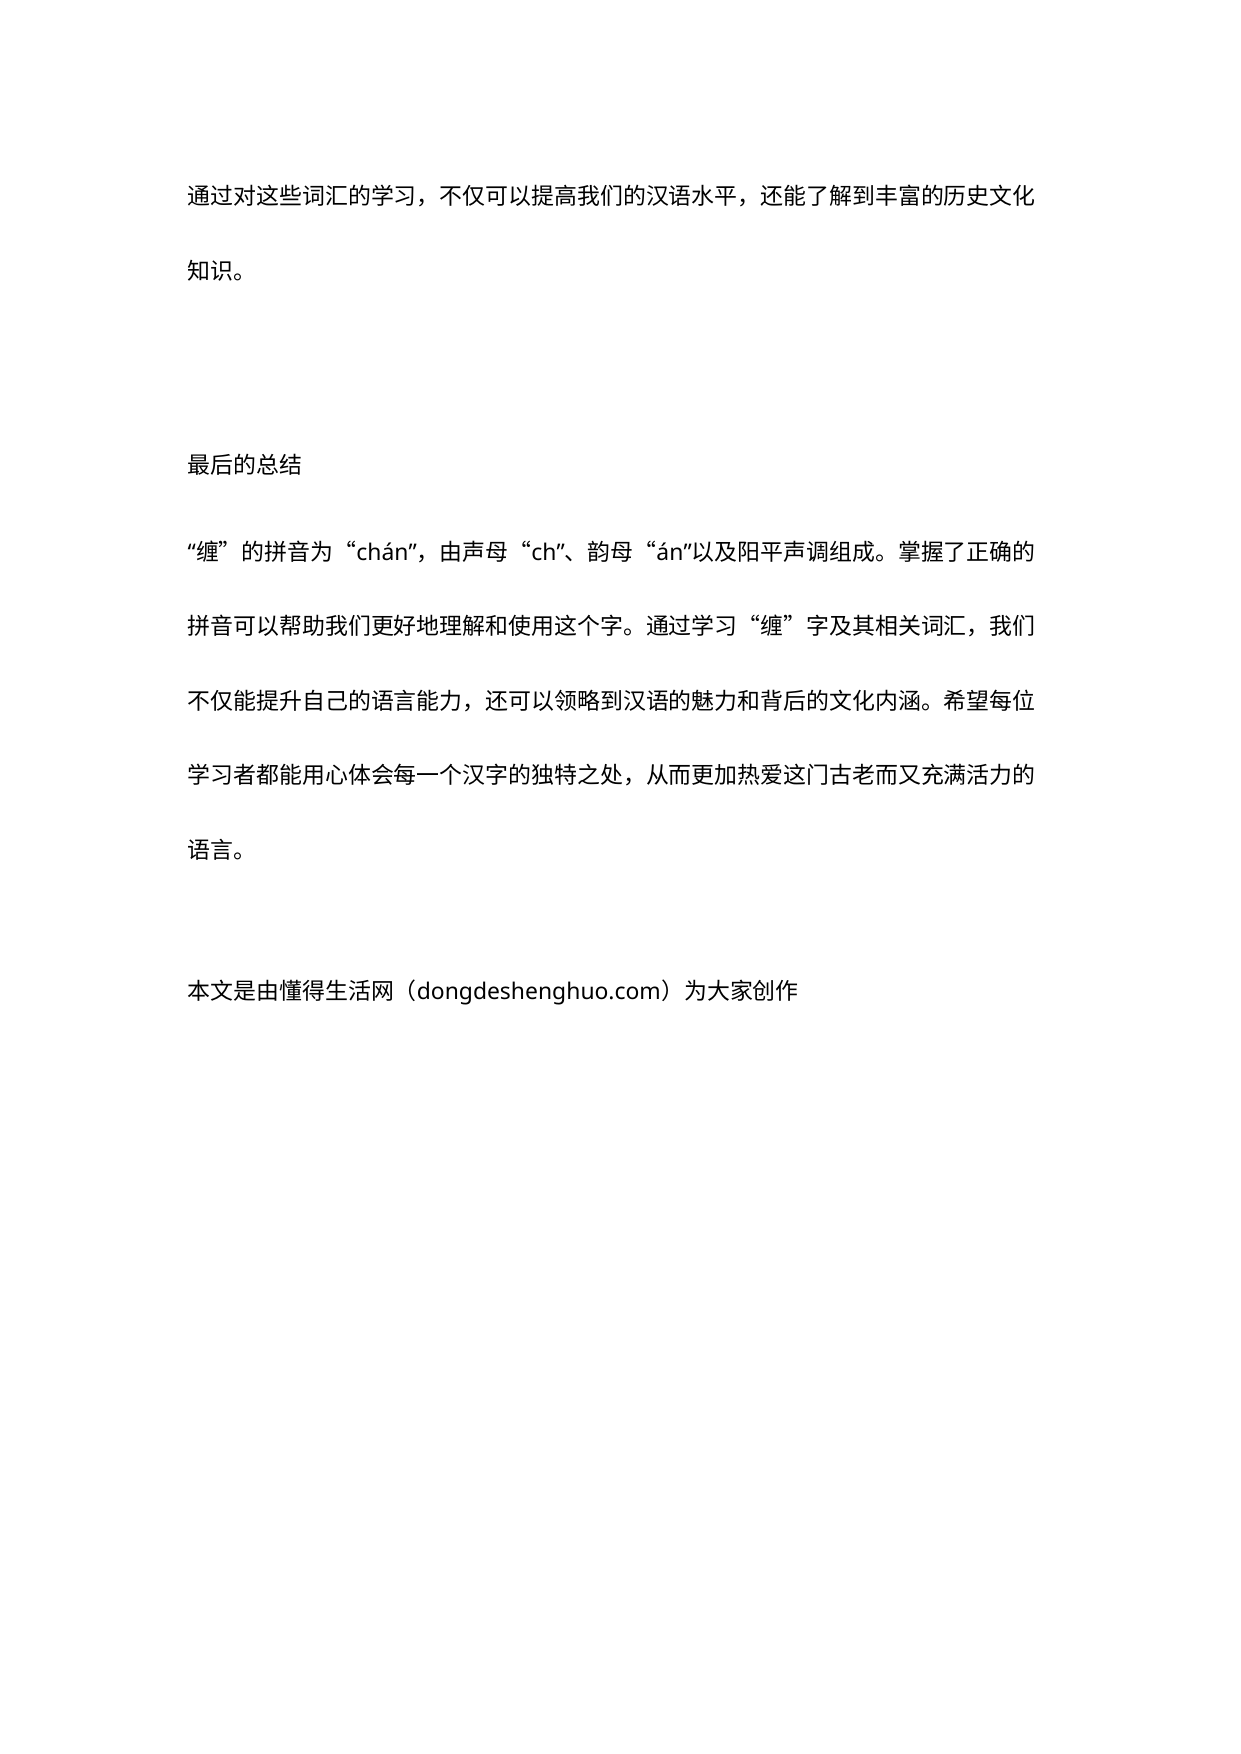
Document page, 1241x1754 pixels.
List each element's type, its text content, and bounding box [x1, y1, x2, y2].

text 最后的总结 [187, 431, 1053, 496]
text “缠”的拼音为“chán”，由声母“ch”、韵母“án”以及阳平声调组成。掌握了正确的拼音可以帮助我们更好地理解和使用这个字。通过学习“缠”字及其相关词汇，我们不仅能提升自己的语言能力，还可以领略到汉语的魅力和背后的文化内涵。希望每位学习者都能用心体会每一个汉字的独特之处，从而更加热爱这门古老而又充满活力的语言。 [187, 517, 1053, 881]
text 本文是由懂得生活网（dongdeshenghuo.com）为大家创作 [187, 957, 1053, 1022]
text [187, 162, 1053, 302]
